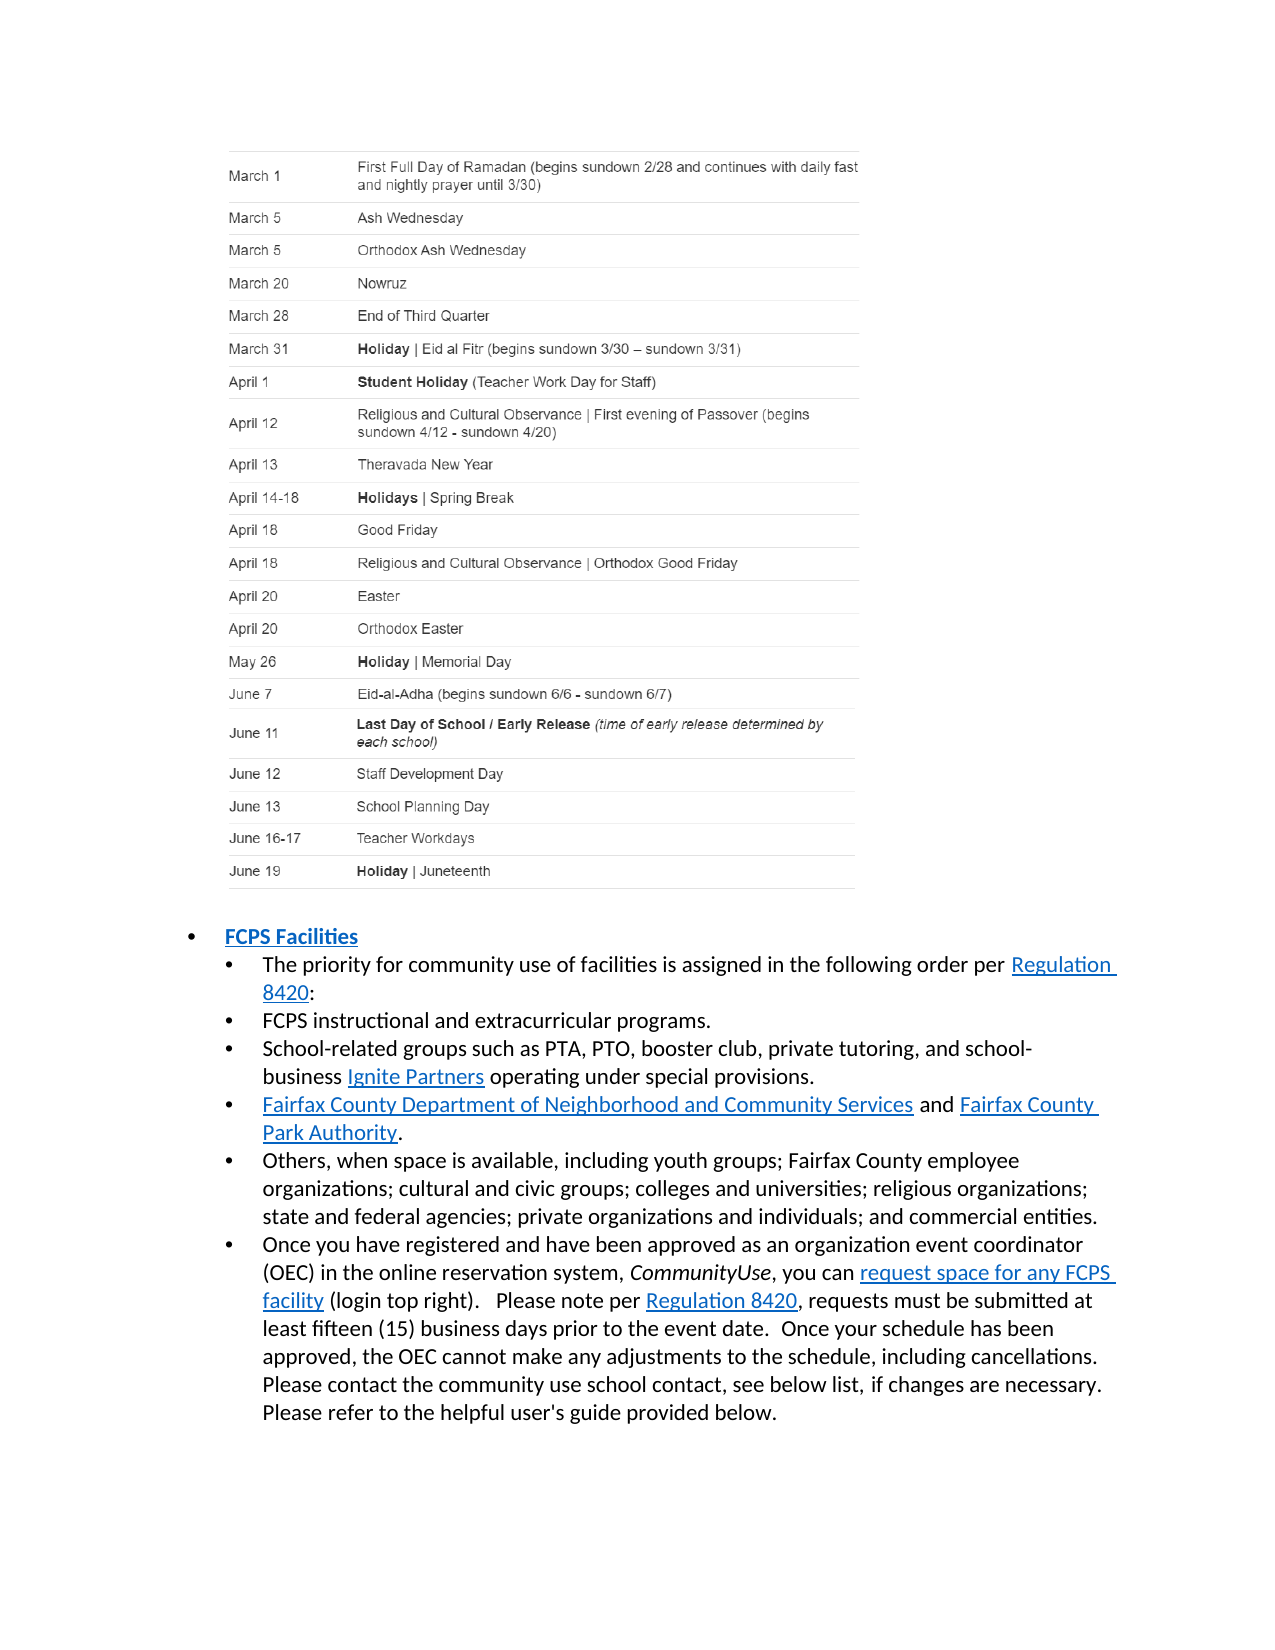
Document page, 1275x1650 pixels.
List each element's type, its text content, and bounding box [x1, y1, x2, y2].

list FCPS instructional and extracurricular programs. [225, 1006, 1125, 1034]
list The priority for community use of facilities is assigned in the following order per Regulation 8420: [225, 950, 1125, 1006]
list FCPS Facilities [187, 922, 1125, 950]
list Fairfax County Department of Neighborhood and Community Services and Fairfax County Park Authority. [225, 1090, 1125, 1146]
picture [225, 150, 860, 894]
list School-related groups such as PTA, PTO, booster club, private tutoring, and school-business Ignite Partners operating under special provisions. [225, 1034, 1125, 1090]
list Others, when space is available, including youth groups; Fairfax County employee organizations; cultural and civic groups; colleges and universities; religious organizations; state and federal agencies; private organizations and individuals; and commercial entities. [225, 1146, 1125, 1230]
list Once you have registered and have been approved as an organization event coordinator (OEC) in the online reservation system, CommunityUse, you can request space for any FCPS facility (login top right). Please note per Regulation 8420, requests must be submitted at least fifteen (15) business days prior to the event date. Once your schedule has been approved, the OEC cannot make any adjustments to the schedule, including cancellations. Please contact the community use school contact, see below list, if changes are necessary. Please refer to the helpful user's guide provided below. [225, 1230, 1125, 1426]
